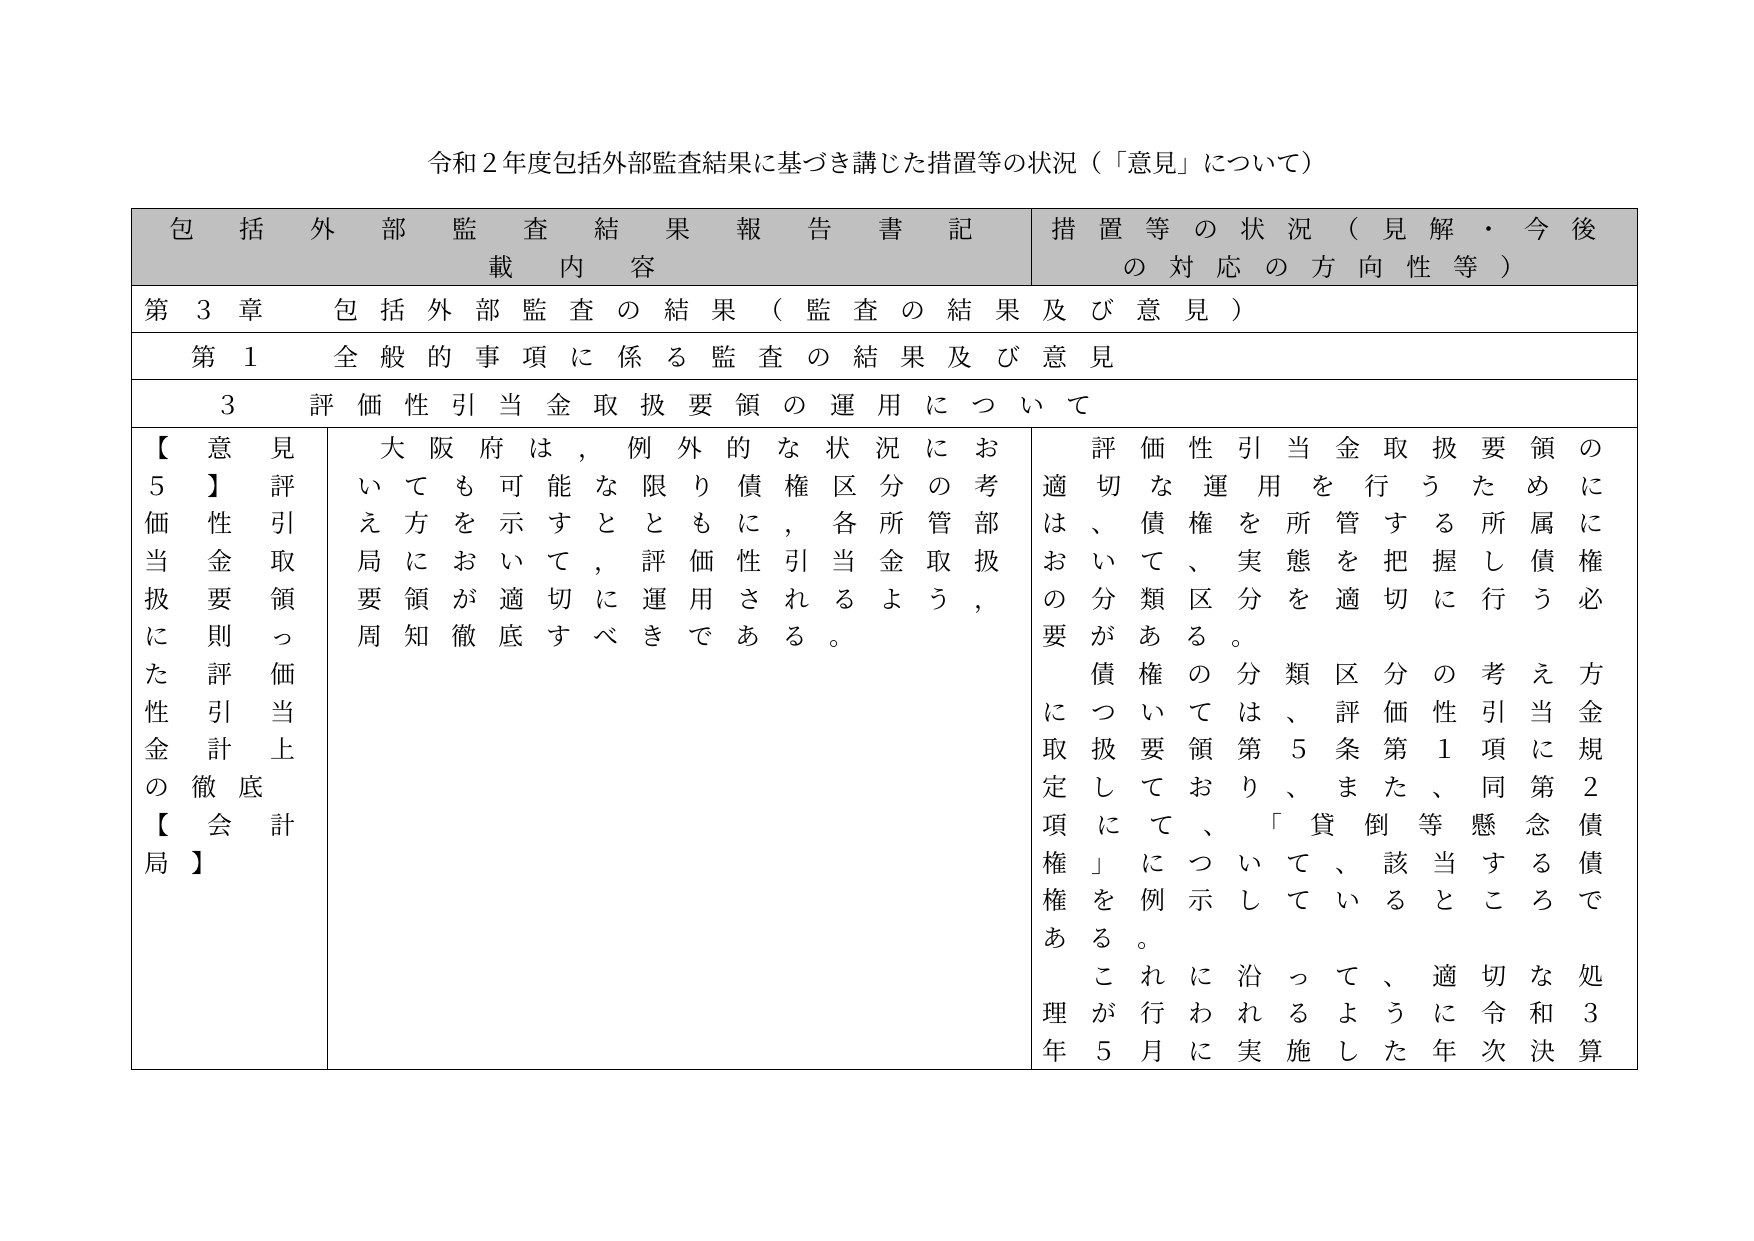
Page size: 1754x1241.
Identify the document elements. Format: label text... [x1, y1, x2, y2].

table_cell 【意見５】評価性引当金取扱要領に則った評価性引当金計上の徹底 【会計局】 [132, 428, 327, 1069]
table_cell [328, 428, 1031, 1069]
table_cell ３ 評価性引当金取扱要領の運用について [132, 380, 1637, 427]
table_header 包 括 外 部 監 査 結 果 報 告 書 記 載 内 容 [132, 209, 1031, 285]
table_header 措置等の状況（見解・今後の対応の方向性等） [1032, 209, 1637, 285]
table_cell 第１ 全般的事項に係る監査の結果及び意見 [132, 333, 1637, 379]
table_cell 第３章 包括外部監査の結果（監査の結果及び意見） [132, 286, 1637, 332]
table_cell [1032, 428, 1637, 1069]
